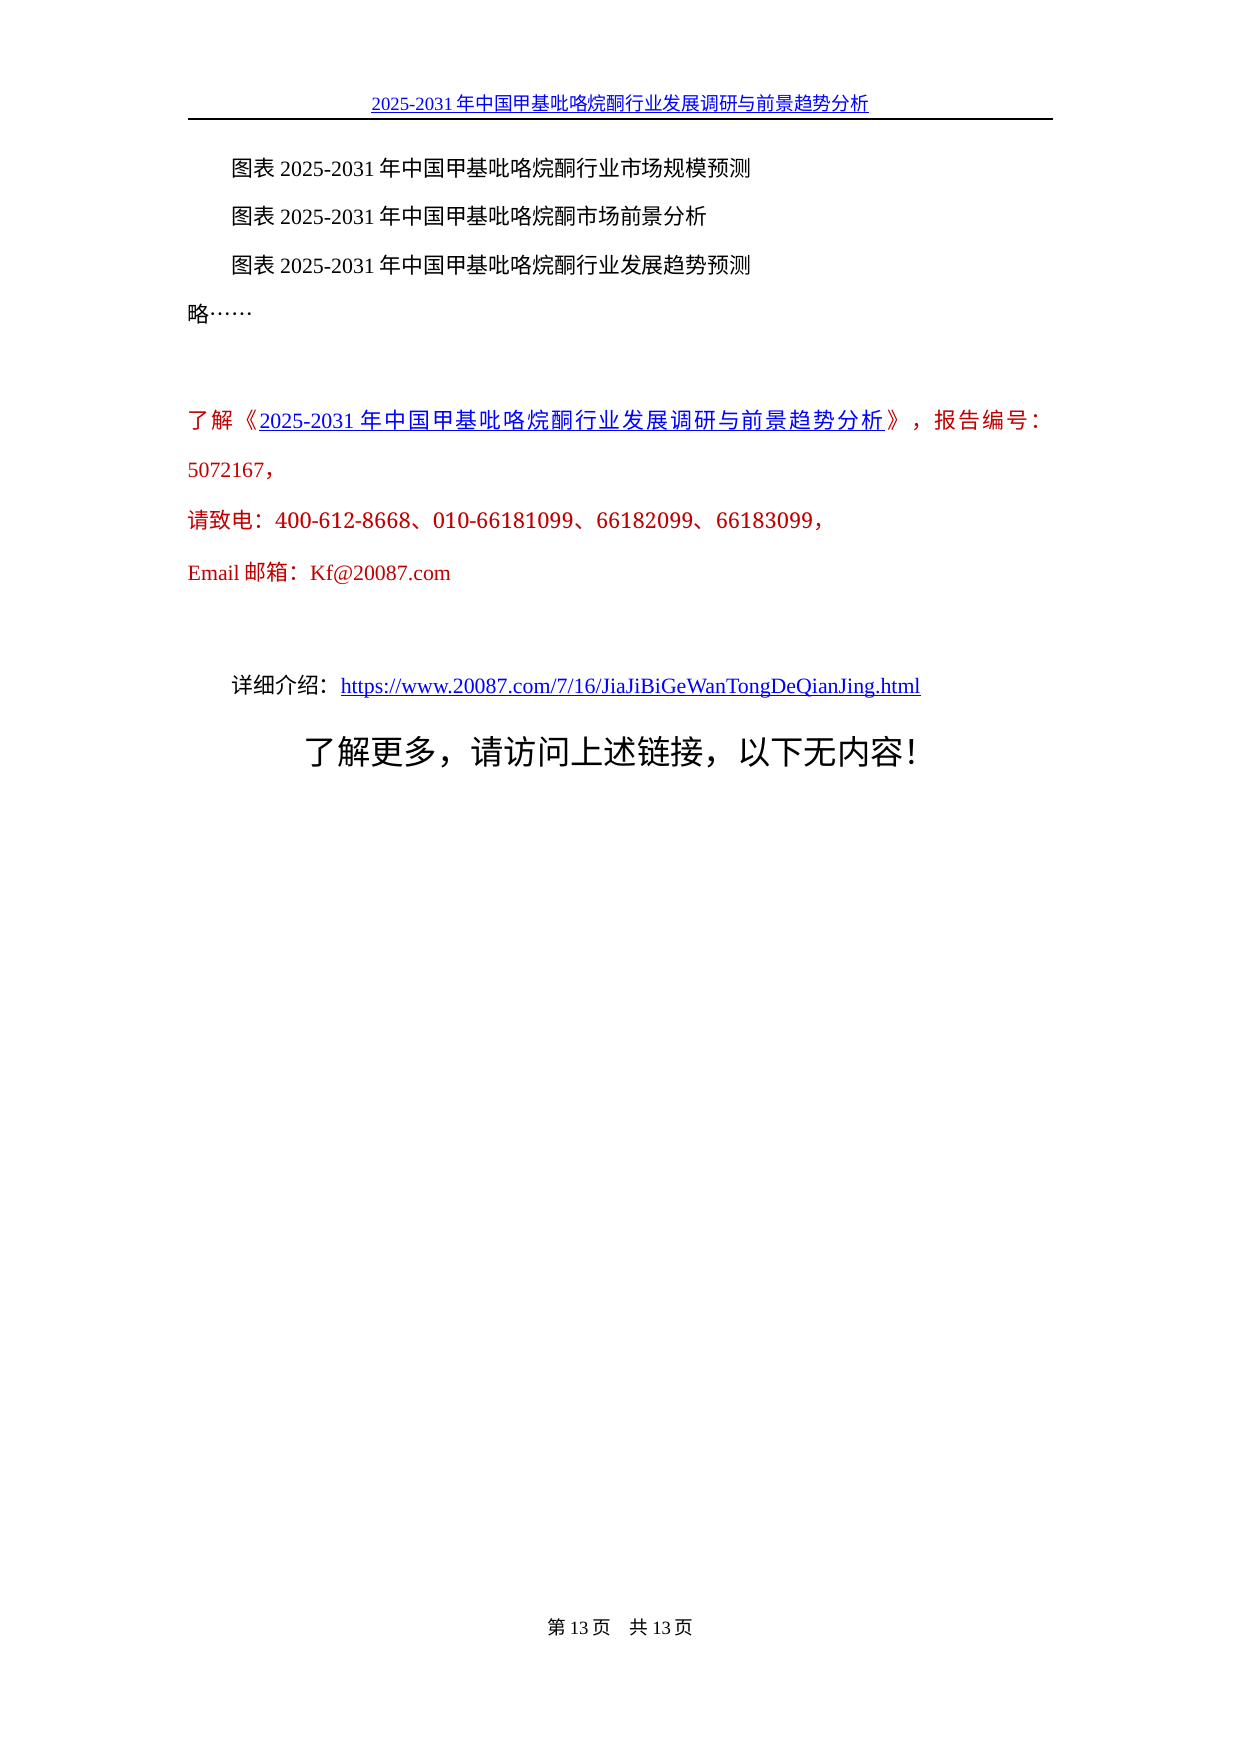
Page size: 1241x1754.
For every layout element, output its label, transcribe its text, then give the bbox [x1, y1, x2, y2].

text Email邮箱：Kf@20087.com [187, 555, 1053, 587]
text 了解《2025-2031年中国甲基吡咯烷酮行业发展调研与前景趋势分析》，报告编号：5072167， [187, 403, 1053, 484]
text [187, 150, 1053, 329]
text 请致电：400-612-8668、010-66181099、66182099、66183099， [187, 503, 1053, 536]
text 详细介绍：https://www.20087.com/7/16/JiaJiBiGeWanTongDeQianJing.html [187, 668, 1053, 700]
title 了解更多，请访问上述链接，以下无内容！ [187, 718, 1053, 783]
